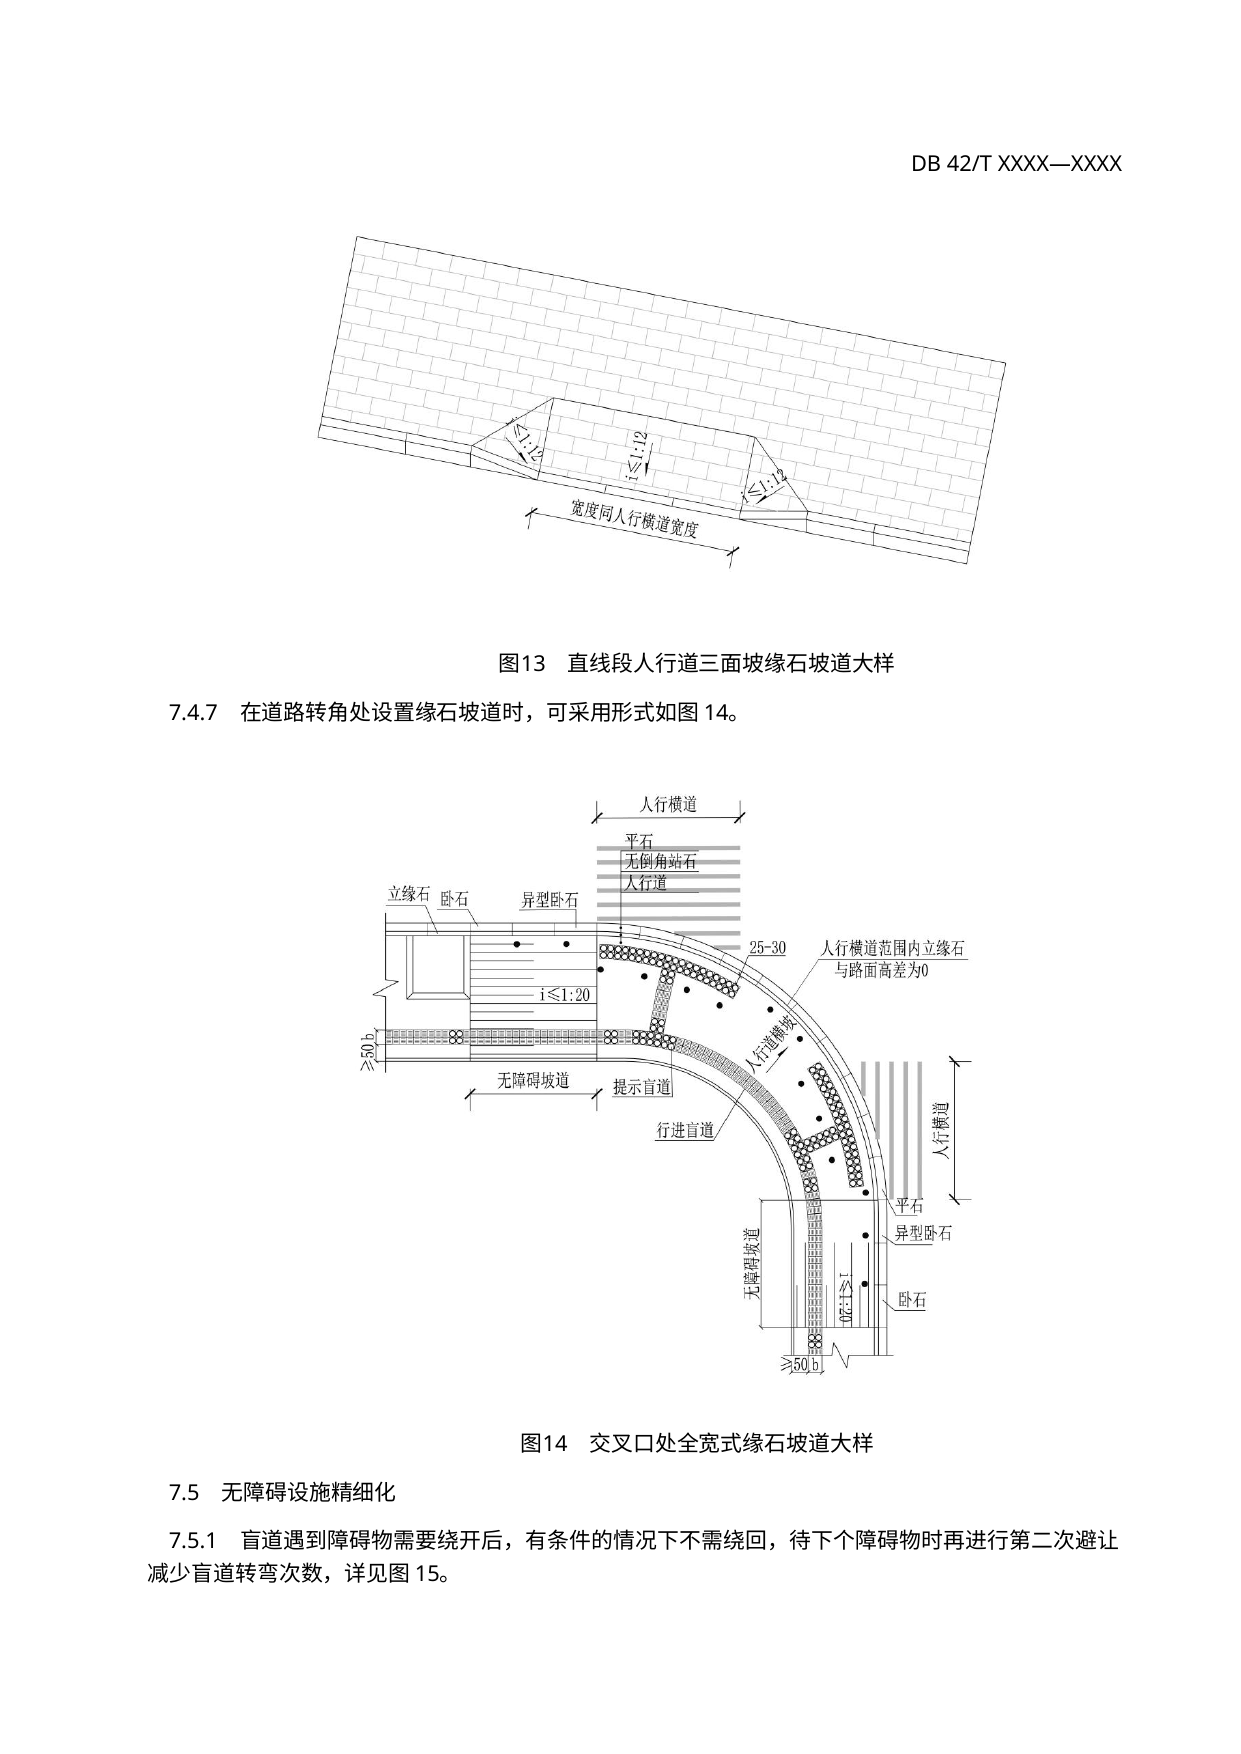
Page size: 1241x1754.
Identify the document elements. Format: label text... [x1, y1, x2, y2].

text 交叉口处全宽式缘石坡道大样 [251, 1426, 1122, 1458]
text 无障碍设施精细化 [148, 1474, 1122, 1507]
picture [314, 759, 999, 1379]
text 直线段人行道三面坡缘石坡道大样 [251, 646, 1122, 678]
picture [281, 206, 1033, 602]
text 盲道遇到障碍物需要绕开后，有条件的情况下不需绕回，待下个障碍物时再进行第二次避让，减少盲道转弯次数，详见图15。 [148, 1523, 1122, 1588]
text 在道路转角处设置缘石坡道时，可采用形式如图14。 [148, 694, 1122, 727]
